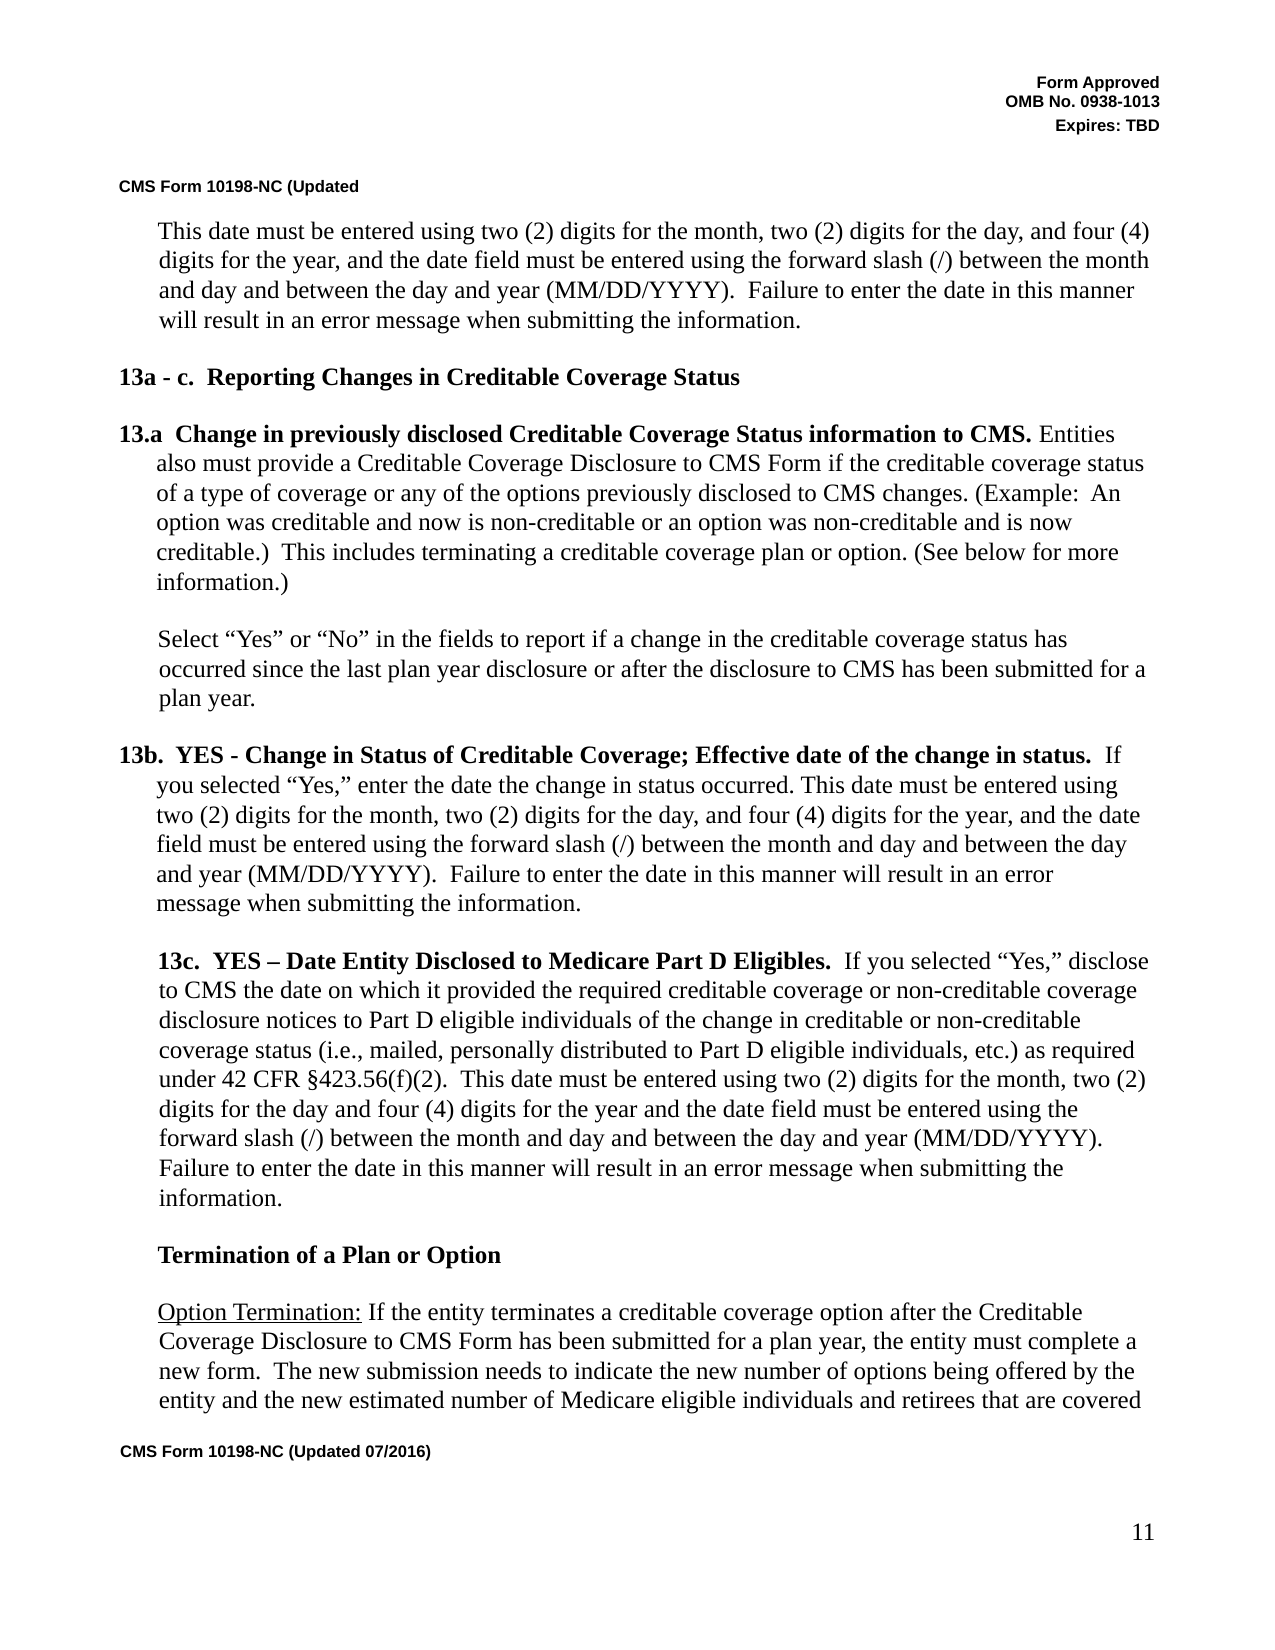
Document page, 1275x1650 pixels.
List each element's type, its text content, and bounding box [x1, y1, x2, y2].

text CMS Form 10198-NC (Updated [118, 177, 1155, 196]
text Option Termination: If the entity terminates a creditable coverage option after the Creditable Coverage Disclosure to CMS Form has been submitted for a plan year, the entity must complete a new form. The new submission needs to indicate the new number of options being offered by the entity and the new estimated number of Medicare eligible individuals and retirees that are covered [157, 1297, 1154, 1414]
text 13.a Change in previously disclosed Creditable Coverage Status information to CMS. Entities also must provide a Creditable Coverage Disclosure to CMS Form if the creditable coverage status of a type of coverage or any of the options previously disclosed to CMS changes. (Example: An option was creditable and now is non-creditable or an option was non-creditable and is now creditable.) This includes terminating a creditable coverage plan or option. (See below for more information.) [118, 419, 1154, 595]
subtitle 13a - c. Reporting Changes in Creditable Coverage Status [118, 362, 1155, 391]
text 13b. YES - Change in Status of Creditable Coverage; Effective date of the change in status. If you selected “Yes,” enter the date the change in status occurred. This date must be entered using two (2) digits for the month, two (2) digits for the day, and four (4) digits for the year, and the date field must be entered using the forward slash (/) between the month and day and between the day and year (MM/DD/YYYY). Failure to enter the date in this manner will result in an error message when submitting the information. [118, 741, 1142, 917]
subtitle Termination of a Plan or Option [157, 1240, 1155, 1269]
text This date must be entered using two (2) digits for the month, two (2) digits for the day, and four (4) digits for the year, and the date field must be entered using the forward slash (/) between the month and day and between the day and year (MM/DD/YYYY). Failure to enter the date in this manner will result in an error message when submitting the information. [157, 216, 1154, 333]
text Select “Yes” or “No” in the fields to report if a change in the creditable coverage status has occurred since the last plan year disclosure or after the disclosure to CMS has been submitted for a plan year. [157, 624, 1154, 712]
text 13c. YES – Date Entity Disclosed to Medicare Part D Eligibles. If you selected “Yes,” disclose to CMS the date on which it provided the required creditable coverage or non-creditable coverage disclosure notices to Part D eligible individuals of the change in creditable or non-creditable coverage status (i.e., mailed, personally distributed to Part D eligible individuals, etc.) as required under 42 CFR §423.56(f)(2). This date must be entered using two (2) digits for the month, two (2) digits for the day and four (4) digits for the year and the date field must be entered using the forward slash (/) between the month and day and between the day and year (MM/DD/YYYY). Failure to enter the date in this manner will result in an error message when submitting the information. [157, 946, 1154, 1211]
